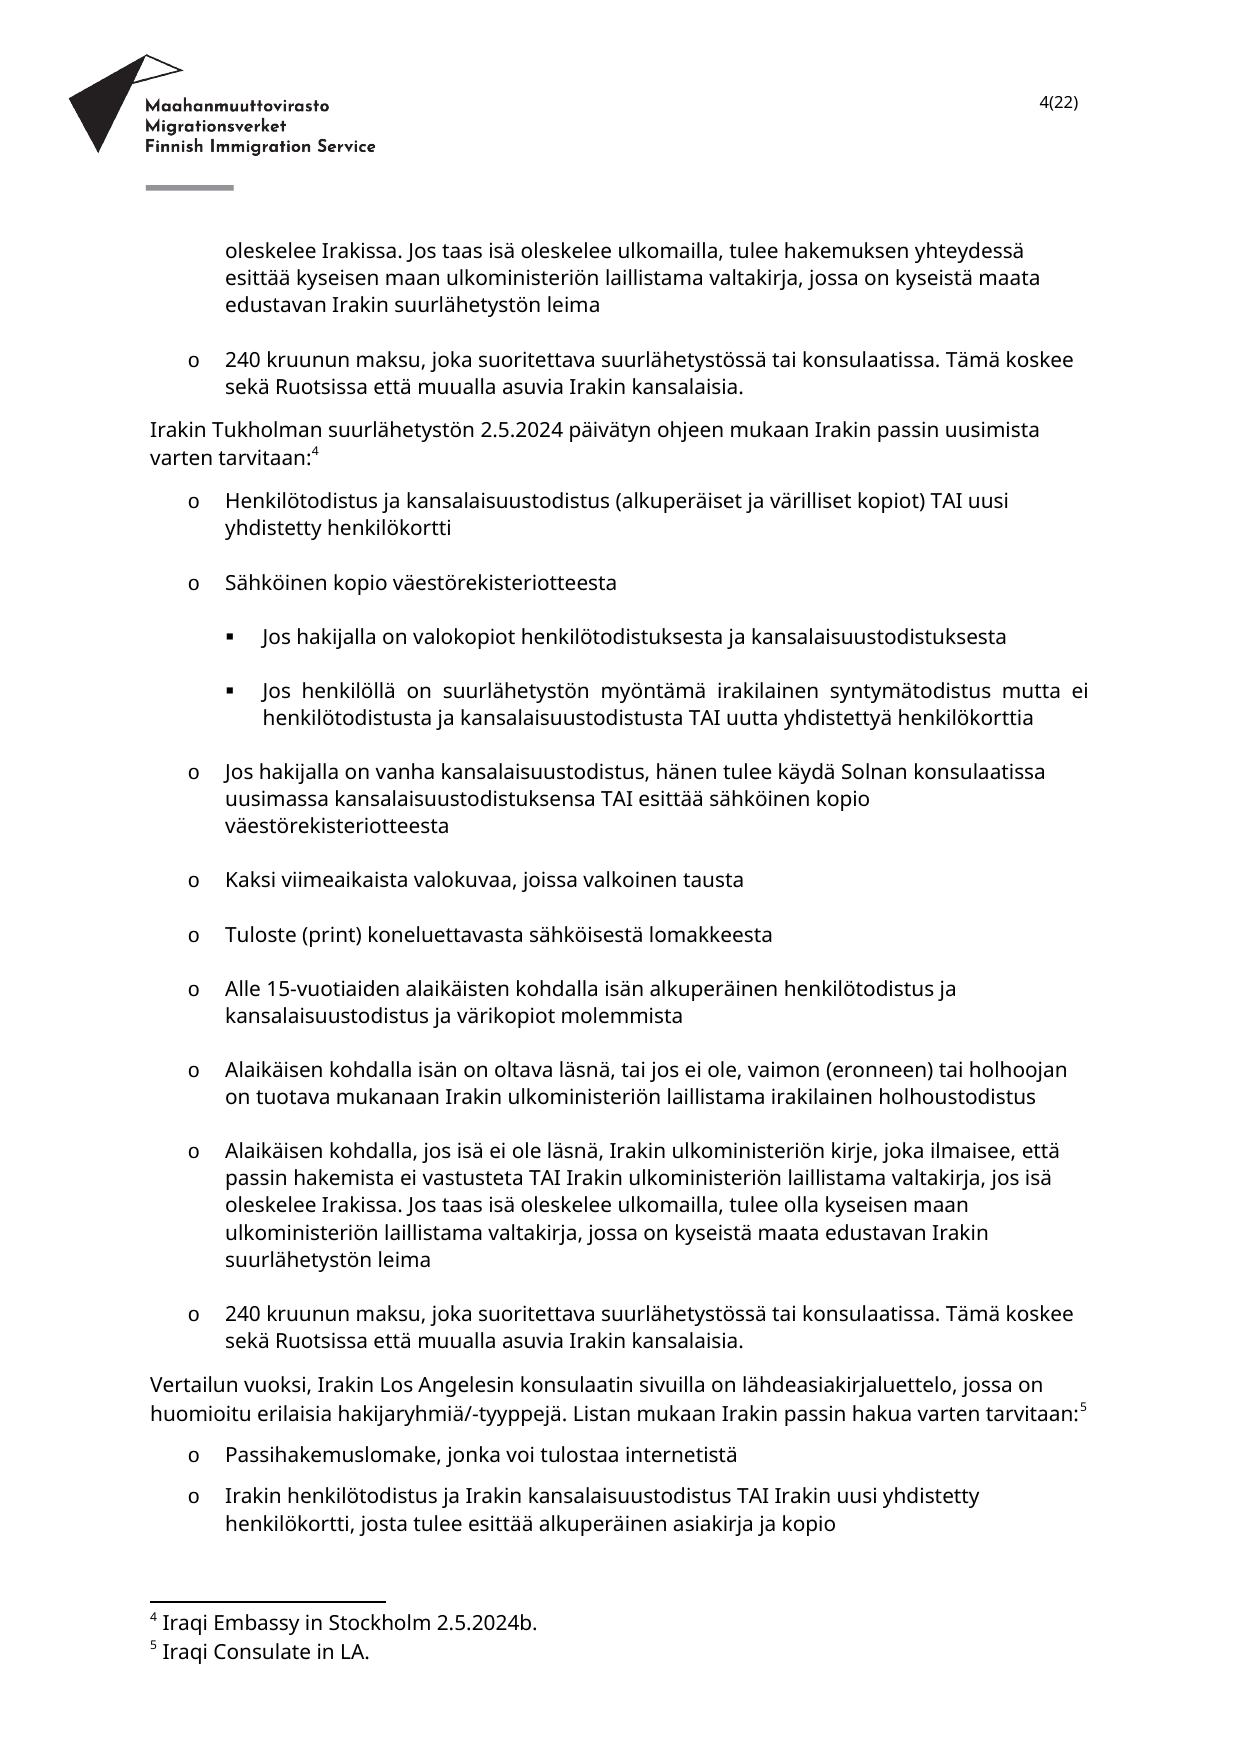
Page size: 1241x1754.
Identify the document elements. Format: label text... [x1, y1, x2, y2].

list Passihakemuslomake, jonka voi tulostaa internetistä [187, 1440, 1090, 1468]
list Jos hakijalla on valokopiot henkilötodistuksesta ja kansalaisuustodistuksesta [225, 622, 1090, 649]
list 240 kruunun maksu, joka suoritettava suurlähetystössä tai konsulaatissa. Tämä koskee sekä Ruotsissa että muualla asuvia Irakin kansalaisia. [187, 345, 1090, 399]
list Jos hakijalla on vanha kansalaisuustodistus, hänen tulee käydä Solnan konsulaatissa uusimassa kansalaisuustodistuksensa TAI esittää sähköinen kopio väestörekisteriotteesta [187, 758, 1090, 839]
list Irakin henkilötodistus ja Irakin kansalaisuustodistus TAI Irakin uusi yhdistetty henkilökortti, josta tulee esittää alkuperäinen asiakirja ja kopio [187, 1481, 1090, 1538]
list Jos henkilöllä on suurlähetystön myöntämä irakilainen syntymätodistus mutta ei henkilötodistusta ja kansalaisuustodistusta TAI uutta yhdistettyä henkilökorttia [225, 677, 1090, 731]
picture [68, 54, 376, 191]
list 240 kruunun maksu, joka suoritettava suurlähetystössä tai konsulaatissa. Tämä koskee sekä Ruotsissa että muualla asuvia Irakin kansalaisia. [187, 1299, 1090, 1354]
list Kaksi viimeaikaista valokuvaa, joissa valkoinen tausta [187, 866, 1090, 893]
list Sähköinen kopio väestörekisteriotteesta [187, 568, 1090, 595]
list Vertailun vuoksi, Irakin Los Angelesin konsulaatin sivuilla on lähdeasiakirjaluettelo, jossa on huomioitu erilaisia hakijaryhmiä/-tyyppejä. Listan mukaan Irakin passin hakua varten tarvitaan: [150, 1370, 1090, 1427]
list Alaikäisen kohdalla isän on oltava läsnä, tai jos ei ole, vaimon (eronneen) tai holhoojan on tuotava mukanaan Irakin ulkoministeriön laillistama irakilainen holhoustodistus [187, 1056, 1090, 1110]
list Alle 15-vuotiaiden alaikäisten kohdalla isän alkuperäinen henkilötodistus ja kansalaisuustodistus ja värikopiot molemmista [187, 974, 1090, 1029]
list Henkilötodistus ja kansalaisuustodistus (alkuperäiset ja värilliset kopiot) TAI uusi yhdistetty henkilökortti [187, 487, 1090, 541]
list Tuloste (print) koneluettavasta sähköisestä lomakkeesta [187, 920, 1090, 947]
list Alaikäisen kohdalla, jos isä ei ole läsnä, Irakin ulkoministeriön kirje, joka ilmaisee, että passin hakemista ei vastusteta TAI Irakin ulkoministeriön laillistama valtakirja, jos isä oleskelee Irakissa. Jos taas isä oleskelee ulkomailla, tulee olla kyseisen maan ulkoministeriön laillistama valtakirja, jossa on kyseistä maata edustavan Irakin suurlähetystön leima [187, 1137, 1090, 1272]
text Irakin Tukholman suurlähetystön 2.5.2024 päivätyn ohjeen mukaan Irakin passin uusimista varten tarvitaan: [150, 416, 1090, 470]
